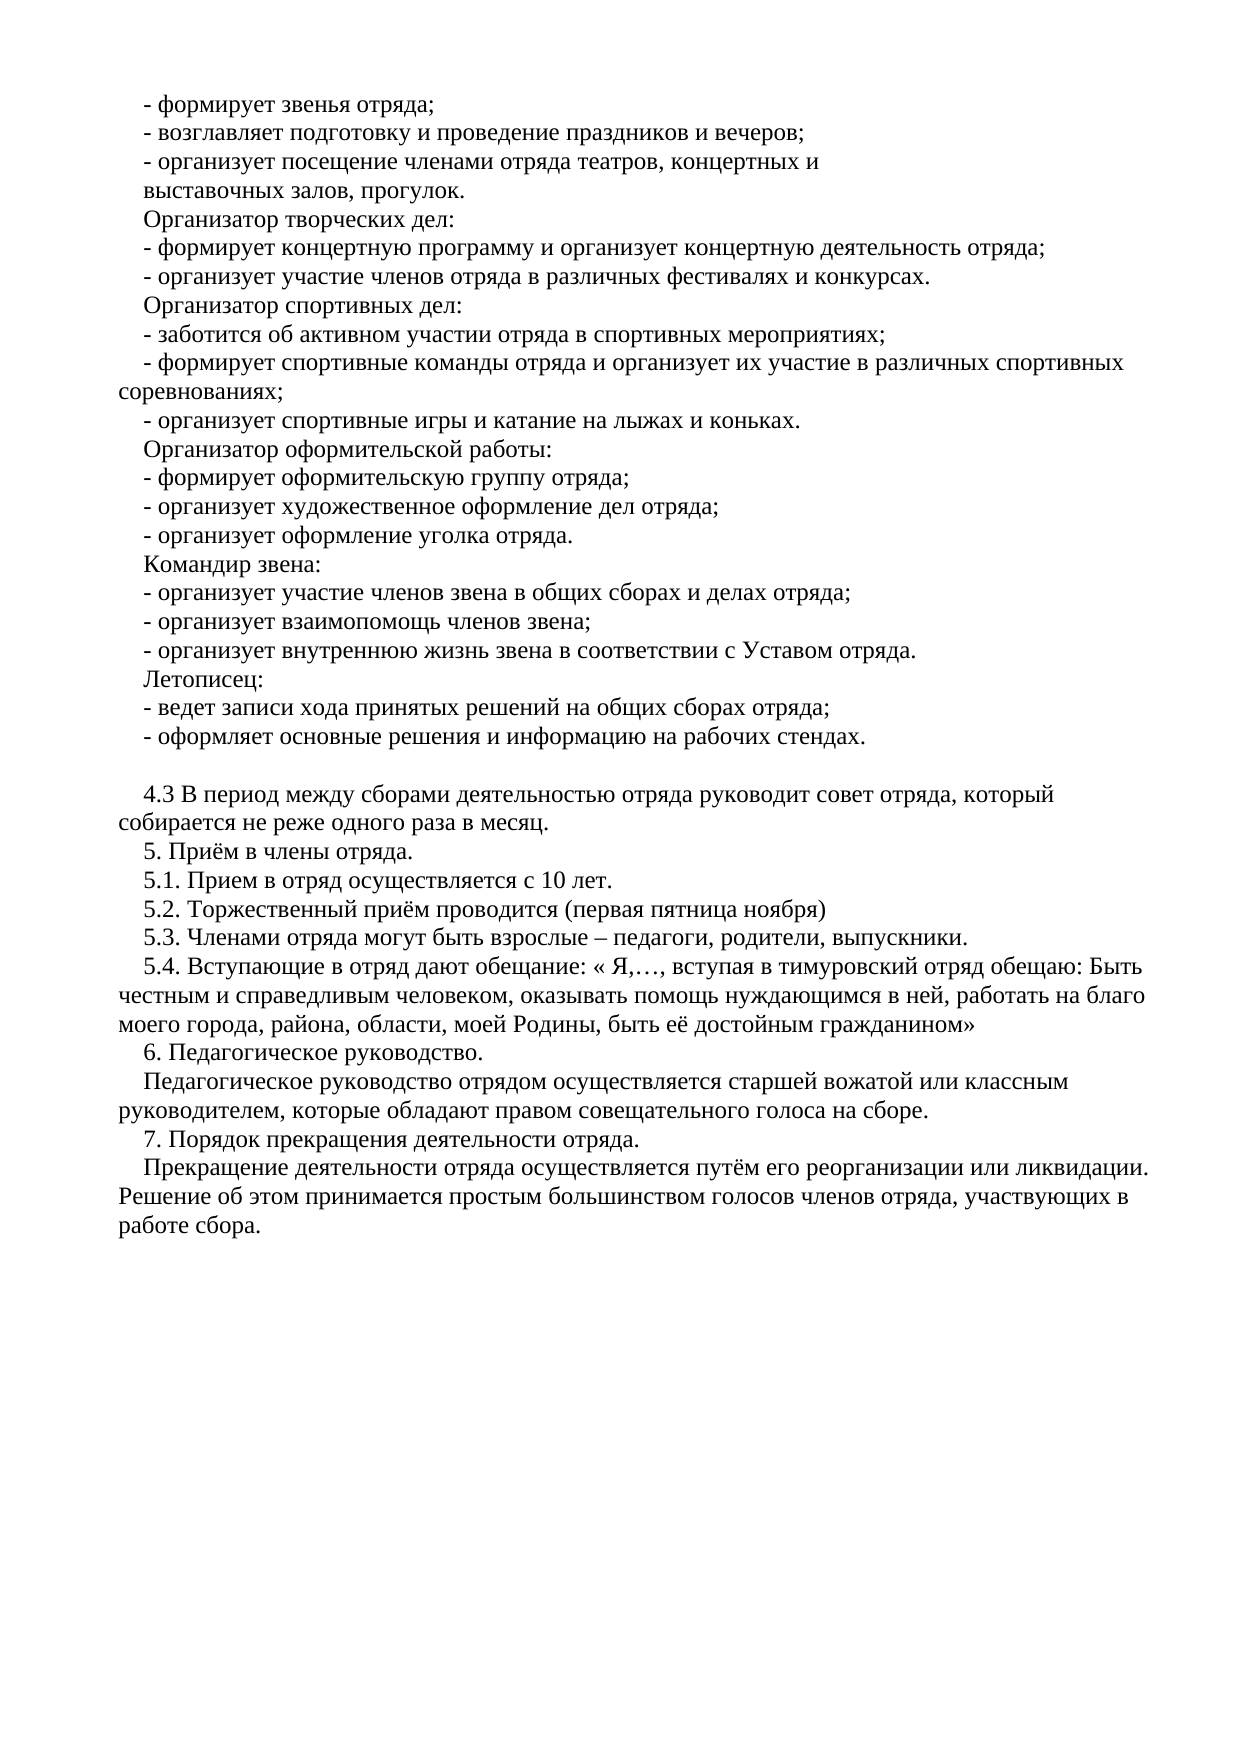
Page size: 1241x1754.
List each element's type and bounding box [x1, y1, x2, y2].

text [118, 89, 1152, 1267]
